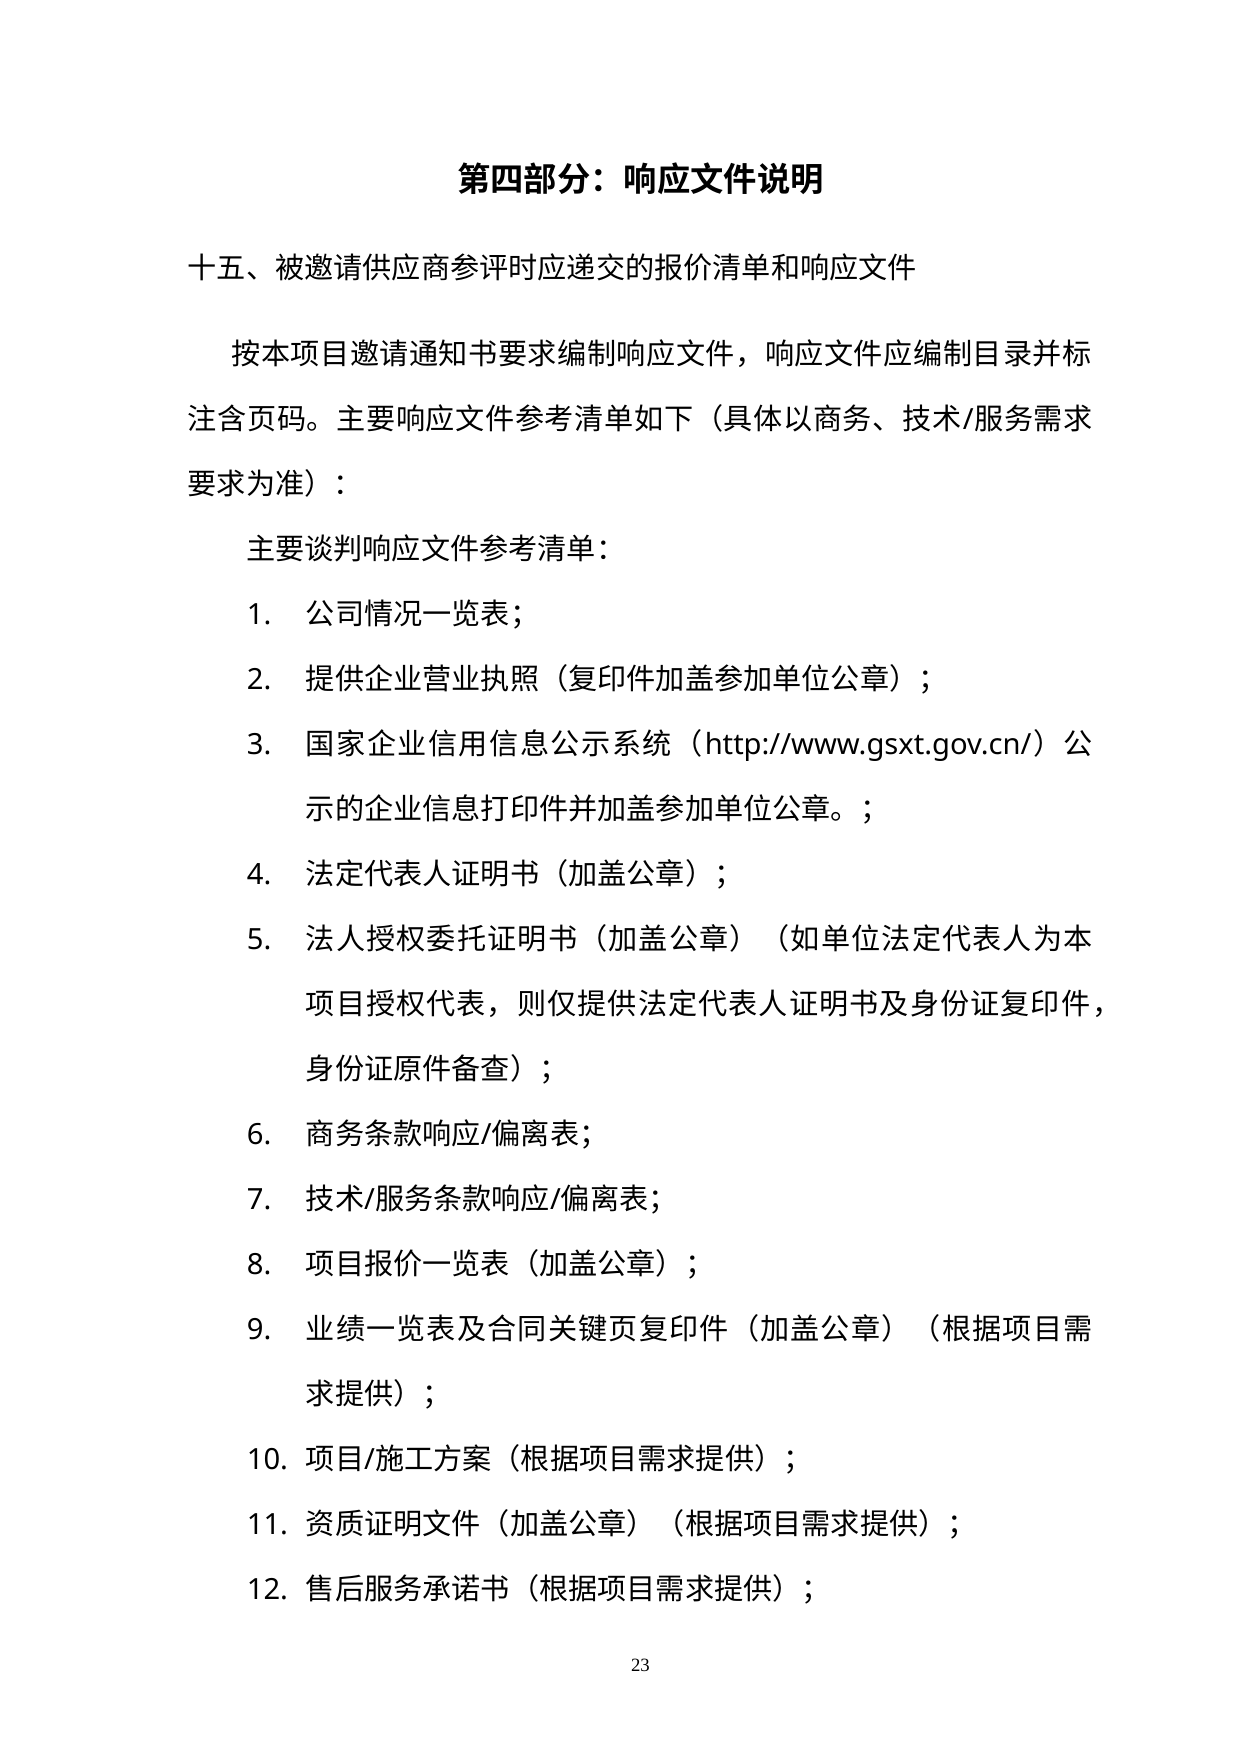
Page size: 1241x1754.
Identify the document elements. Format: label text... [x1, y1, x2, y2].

list 资质证明文件（加盖公章）（根据项目需求提供）； [247, 1489, 1093, 1554]
list 提供企业营业执照（复印件加盖参加单位公章）； [247, 644, 1093, 709]
list 业绩一览表及合同关键页复印件（加盖公章）（根据项目需求提供）； [247, 1294, 1093, 1424]
text 第四部分：响应文件说明 [187, 144, 1093, 209]
list 法定代表人证明书（加盖公章）； [247, 839, 1093, 904]
list 公司情况一览表； [247, 579, 1093, 644]
list 售后服务承诺书（根据项目需求提供）； [247, 1554, 1093, 1619]
list 项目/施工方案（根据项目需求提供）； [247, 1424, 1093, 1489]
text 主要谈判响应文件参考清单： [187, 514, 1093, 579]
list 国家企业信用信息公示系统（http://www.gsxt.gov.cn/）公示的企业信息打印件并加盖参加单位公章。； [247, 709, 1093, 839]
list 技术/服务条款响应/偏离表； [247, 1164, 1093, 1229]
text 按本项目邀请通知书要求编制响应文件，响应文件应编制目录并标注含页码。主要响应文件参考清单如下（具体以商务、技术/服务需求要求为准）： [187, 319, 1093, 514]
list 商务条款响应/偏离表； [247, 1099, 1093, 1164]
list 被邀请供应商参评时应递交的报价清单和响应文件 [187, 233, 1093, 298]
list 项目报价一览表（加盖公章）； [247, 1229, 1093, 1294]
list 法人授权委托证明书（加盖公章）（如单位法定代表人为本项目授权代表，则仅提供法定代表人证明书及身份证复印件，身份证原件备查）； [247, 904, 1093, 1099]
